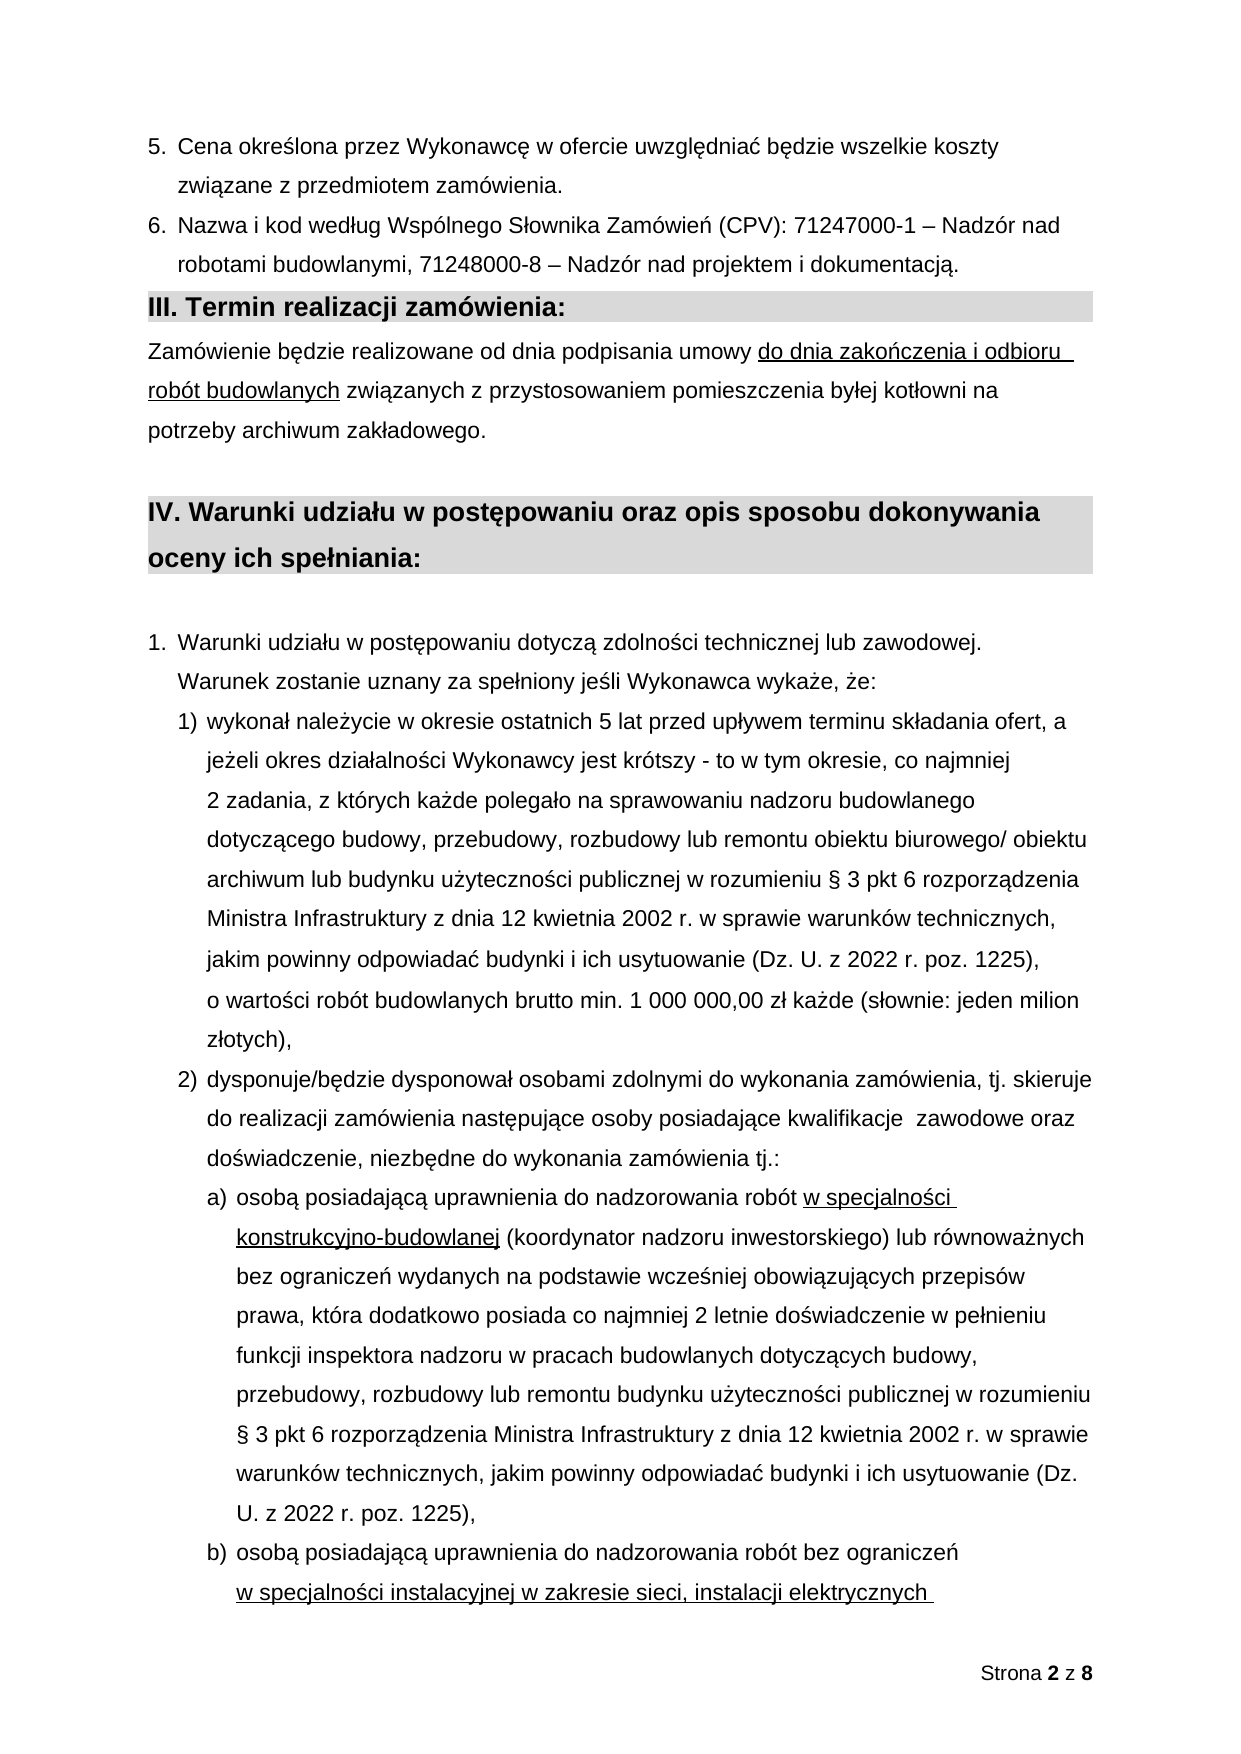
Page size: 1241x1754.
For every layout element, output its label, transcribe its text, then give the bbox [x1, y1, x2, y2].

subtitle III. Termin realizacji zamówienia: [148, 291, 1093, 322]
list dysponuje/będzie dysponował osobami zdolnymi do wykonania zamówienia, tj. skieruje do realizacji zamówienia następujące osoby posiadające kwalifikacje zawodowe oraz doświadczenie, niezbędne do wykonania zamówienia tj.: [177, 1066, 1093, 1171]
list Cena określona przez Wykonawcę w ofercie uwzględniać będzie wszelkie koszty związane z przedmiotem zamówienia. [148, 133, 1093, 199]
list Warunek zostanie uznany za spełniony jeśli Wykonawca wykaże, że: [177, 668, 1093, 695]
subtitle IV. Warunki udziału w postępowaniu oraz opis sposobu dokonywania oceny ich spełniania: [148, 496, 1093, 574]
list Warunki udziału w postępowaniu dotyczą zdolności technicznej lub zawodowej. [148, 629, 1093, 655]
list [207, 1539, 1093, 1605]
list osobą posiadającą uprawnienia do nadzorowania robót w specjalności konstrukcyjno-budowlanej (koordynator nadzoru inwestorskiego) lub równoważnych bez ograniczeń wydanych na podstawie wcześniej obowiązujących przepisów prawa, która dodatkowo posiada co najmniej 2 letnie doświadczenie w pełnieniu funkcji inspektora nadzoru w pracach budowlanych dotyczących budowy, przebudowy, rozbudowy lub remontu budynku użyteczności publicznej w rozumieniu § 3 pkt 6 rozporządzenia Ministra Infrastruktury z dnia 12 kwietnia 2002 r. w sprawie warunków technicznych, jakim powinny odpowiadać budynki i ich usytuowanie (Dz. U. z 2022 r. poz. 1225), [207, 1184, 1093, 1526]
list wykonał należycie w okresie ostatnich 5 lat przed upływem terminu składania ofert, a jeżeli okres działalności Wykonawcy jest krótszy - to w tym okresie, co najmniej 2 zadania, z których każde polegało na sprawowaniu nadzoru budowlanego dotyczącego budowy, przebudowy, rozbudowy lub remontu obiektu biurowego/ obiektu archiwum lub budynku użyteczności publicznej w rozumieniu § 3 pkt 6 rozporządzenia Ministra Infrastruktury z dnia 12 kwietnia 2002 r. w sprawie warunków technicznych, jakim powinny odpowiadać budynki i ich usytuowanie (Dz. U. z 2022 r. poz. 1225), o wartości robót budowlanych brutto min. 1 000 000,00 zł każde (słownie: jeden milion złotych), [177, 708, 1093, 1052]
list Nazwa i kod według Wspólnego Słownika Zamówień (CPV): 71247000-1 – Nadzór nad robotami budowlanymi, 71248000-8 – Nadzór nad projektem i dokumentacją. [148, 212, 1093, 278]
text Zamówienie będzie realizowane od dnia podpisania umowy do dnia zakończenia i odbioru robót budowlanych związanych z przystosowaniem pomieszczenia byłej kotłowni na potrzeby archiwum zakładowego. [148, 338, 1093, 443]
